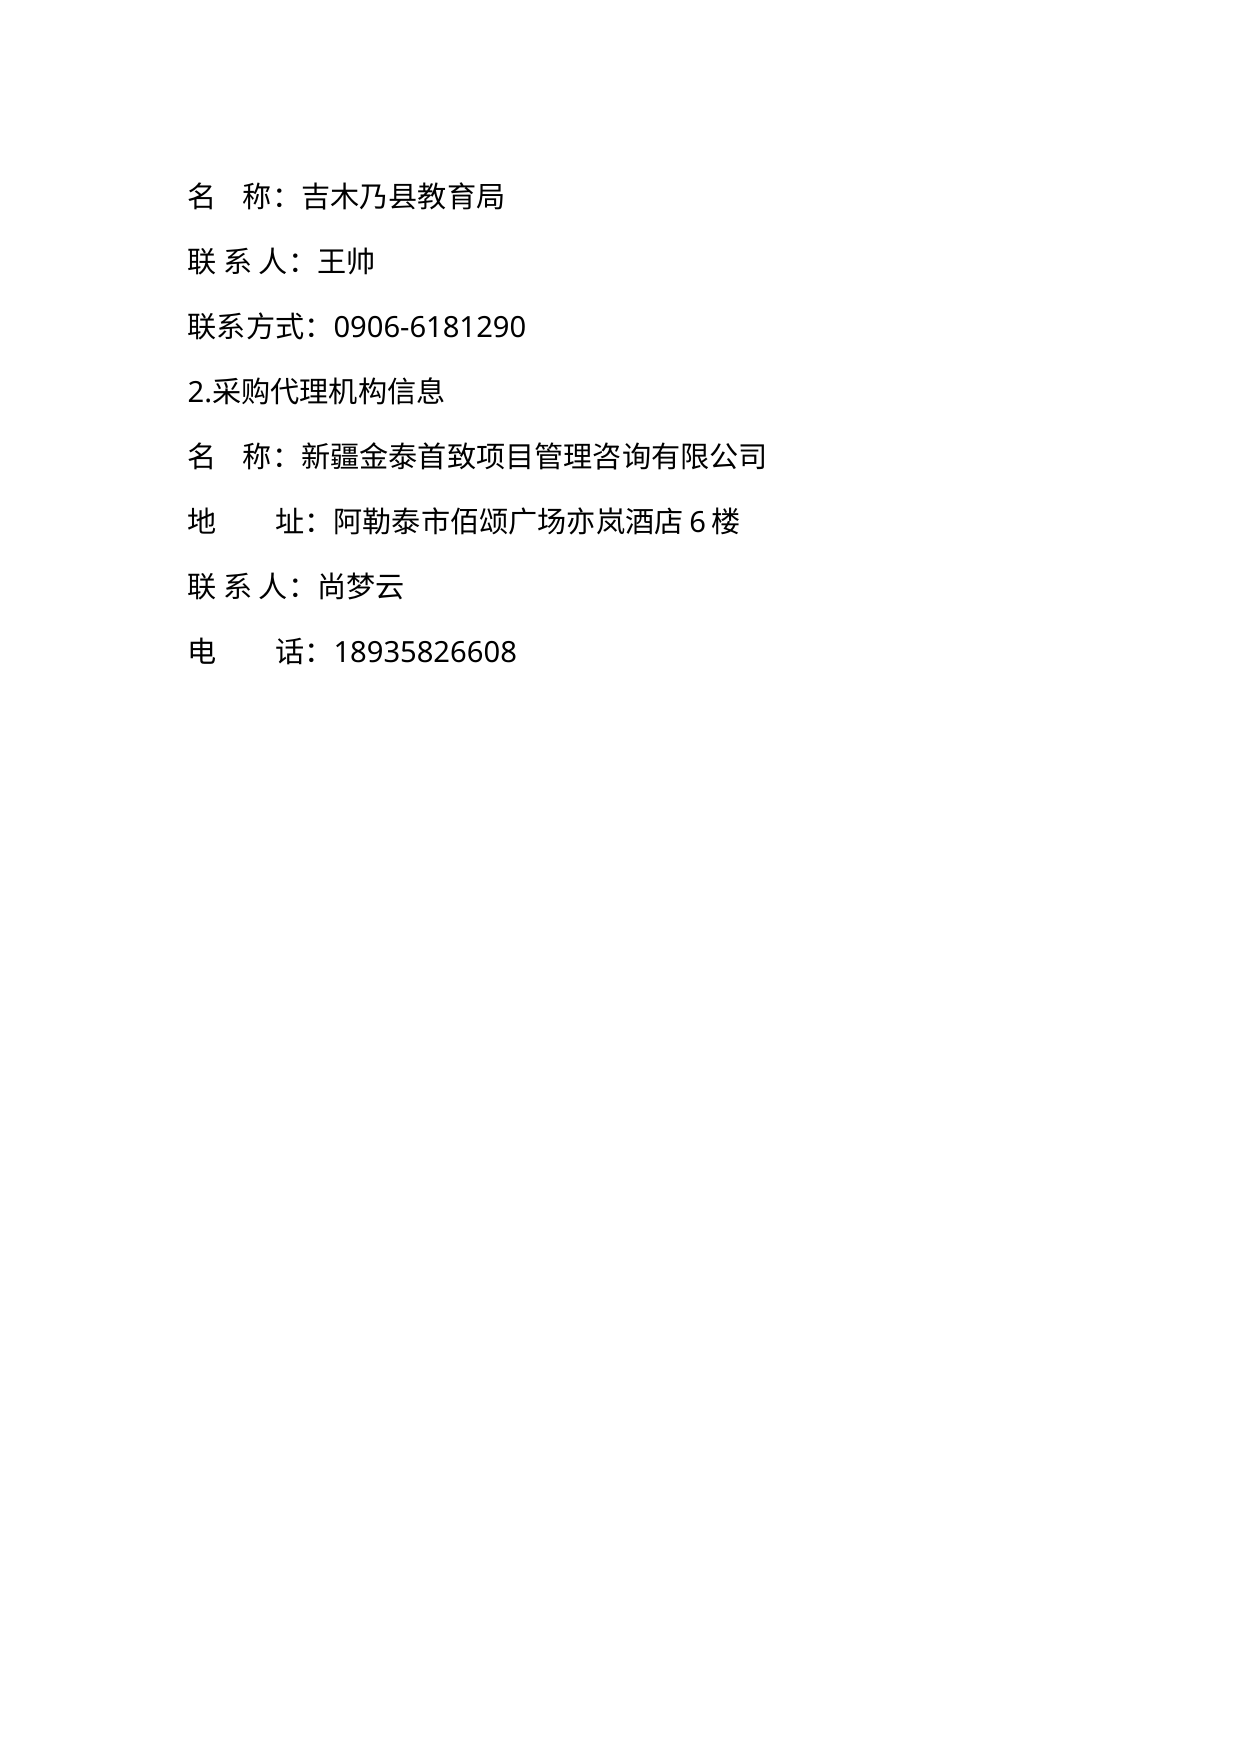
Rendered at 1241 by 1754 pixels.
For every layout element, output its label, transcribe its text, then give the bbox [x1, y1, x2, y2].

text 名 称：吉木乃县教育局 [187, 162, 1053, 227]
text 地 址：阿勒泰市佰颂广场亦岚酒店6楼 [187, 487, 1053, 552]
text 联系方式：0906-6181290 [187, 292, 1053, 357]
text 电 话：18935826608 [187, 617, 1053, 682]
text 名 称：新疆金泰首致项目管理咨询有限公司 [187, 422, 1053, 487]
text 联 系 人：王帅 [187, 227, 1053, 292]
text 联 系 人：尚梦云 [187, 552, 1053, 617]
text 2.采购代理机构信息 [187, 357, 1053, 422]
